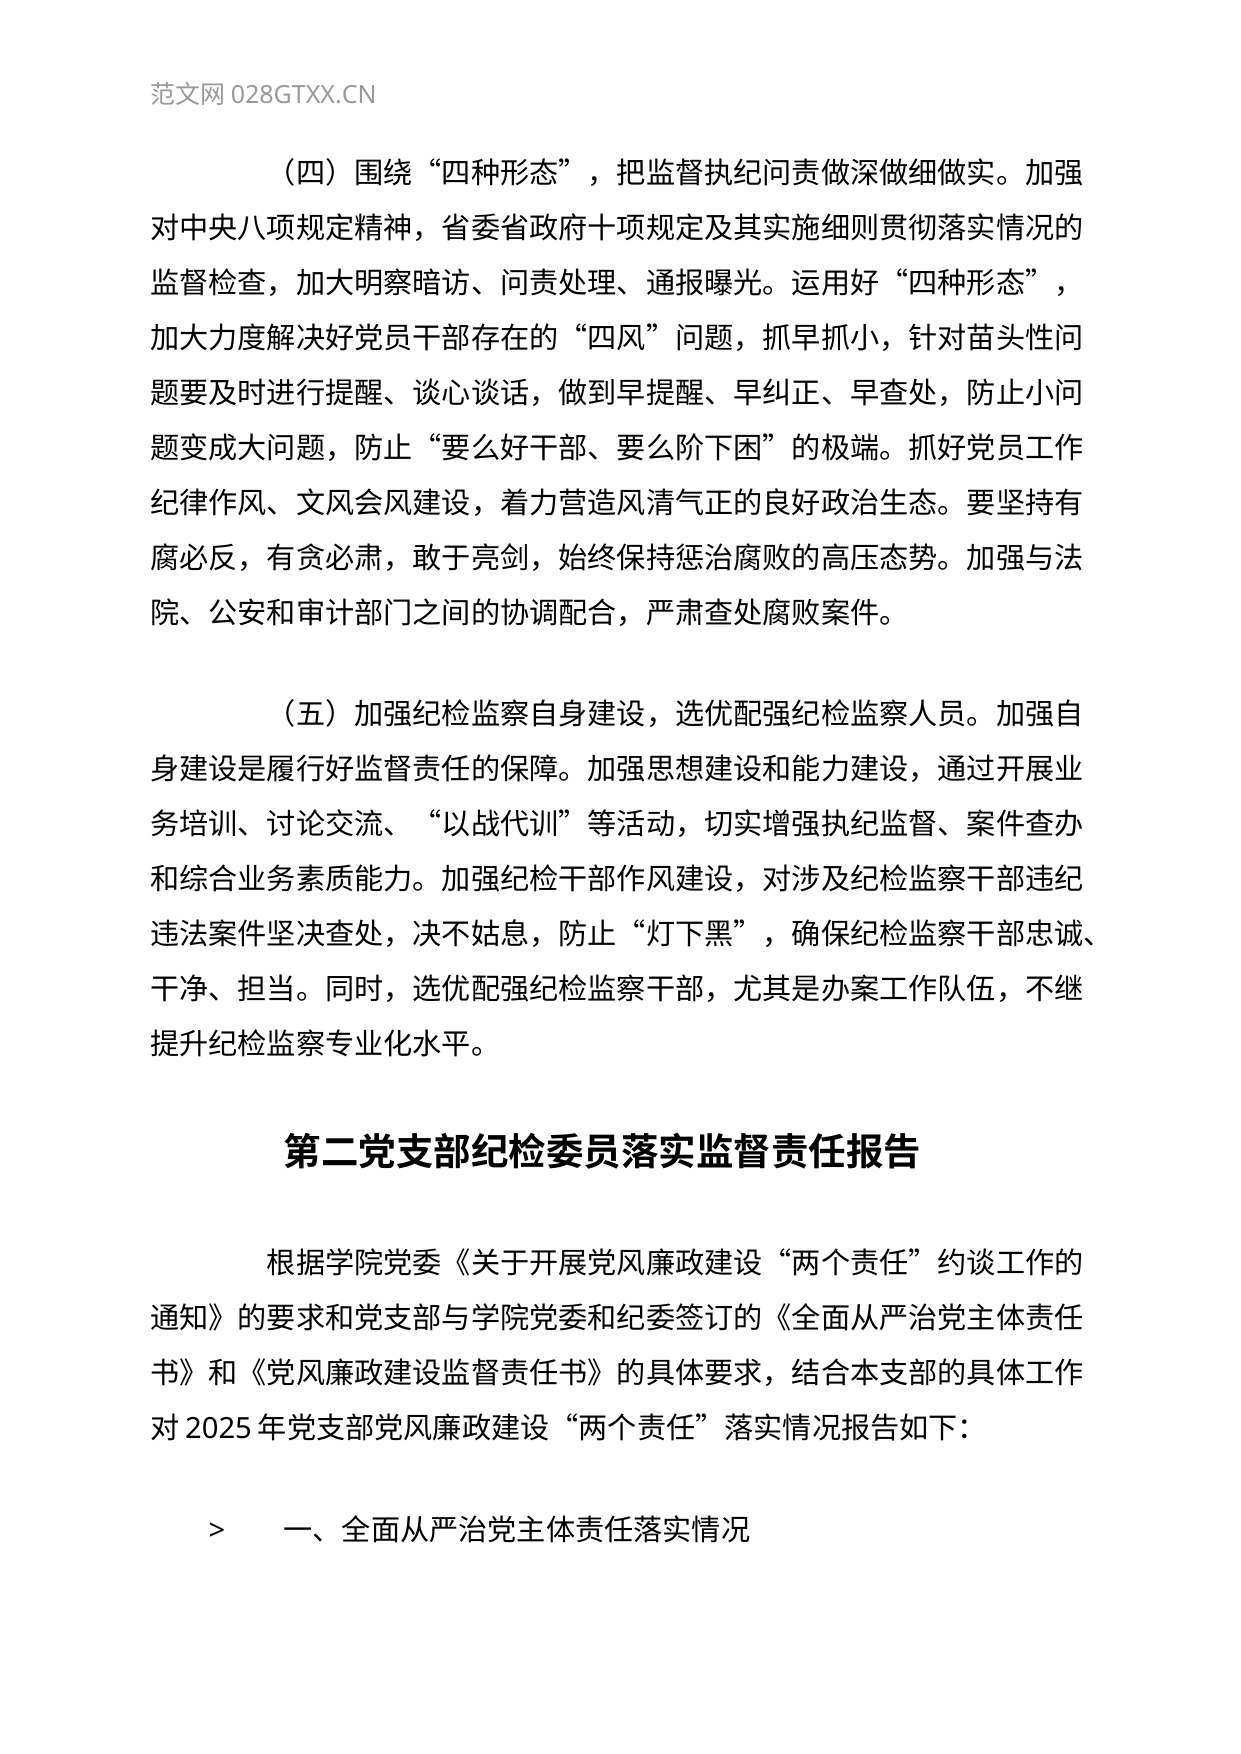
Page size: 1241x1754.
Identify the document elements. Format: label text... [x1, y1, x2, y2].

text （五）加强纪检监察自身建设，选优配强纪检监察人员。加强自身建设是履行好监督责任的保障。加强思想建设和能力建设，通过开展业务培训、讨论交流、“以战代训”等活动，切实增强执纪监督、案件查办和综合业务素质能力。加强纪检干部作风建设，对涉及纪检监察干部违纪违法案件坚决查处，决不姑息，防止“灯下黑”，确保纪检监察干部忠诚、干净、担当。同时，选优配强纪检监察干部，尤其是办案工作队伍，不继提升纪检监察专业化水平。 [150, 691, 1090, 1063]
text 根据学院党委《关于开展党风廉政建设“两个责任”约谈工作的通知》的要求和党支部与学院党委和纪委签订的《全面从严治党主体责任书》和《党风廉政建设监督责任书》的具体要求，结合本支部的具体工作对2025年党支部党风廉政建设“两个责任”落实情况报告如下： [150, 1239, 1090, 1447]
text （四）围绕“四种形态”，把监督执纪问责做深做细做实。加强对中央八项规定精神，省委省政府十项规定及其实施细则贯彻落实情况的监督检查，加大明察暗访、问责处理、通报曝光。运用好“四种形态”，加大力度解决好党员干部存在的“四风”问题，抓早抓小，针对苗头性问题要及时进行提醒、谈心谈话，做到早提醒、早纠正、早查处，防止小问题变成大问题，防止“要么好干部、要么阶下困”的极端。抓好党员工作纪律作风、文风会风建设，着力营造风清气正的良好政治生态。要坚持有腐必反，有贪必肃，敢于亮剑，始终保持惩治腐败的高压态势。加强与法院、公安和审计部门之间的协调配合，严肃查处腐败案件。 [150, 150, 1090, 631]
text > 一、全面从严治党主体责任落实情况 [150, 1506, 1090, 1548]
text 第二党支部纪检委员落实监督责任报告 [150, 1122, 1090, 1176]
